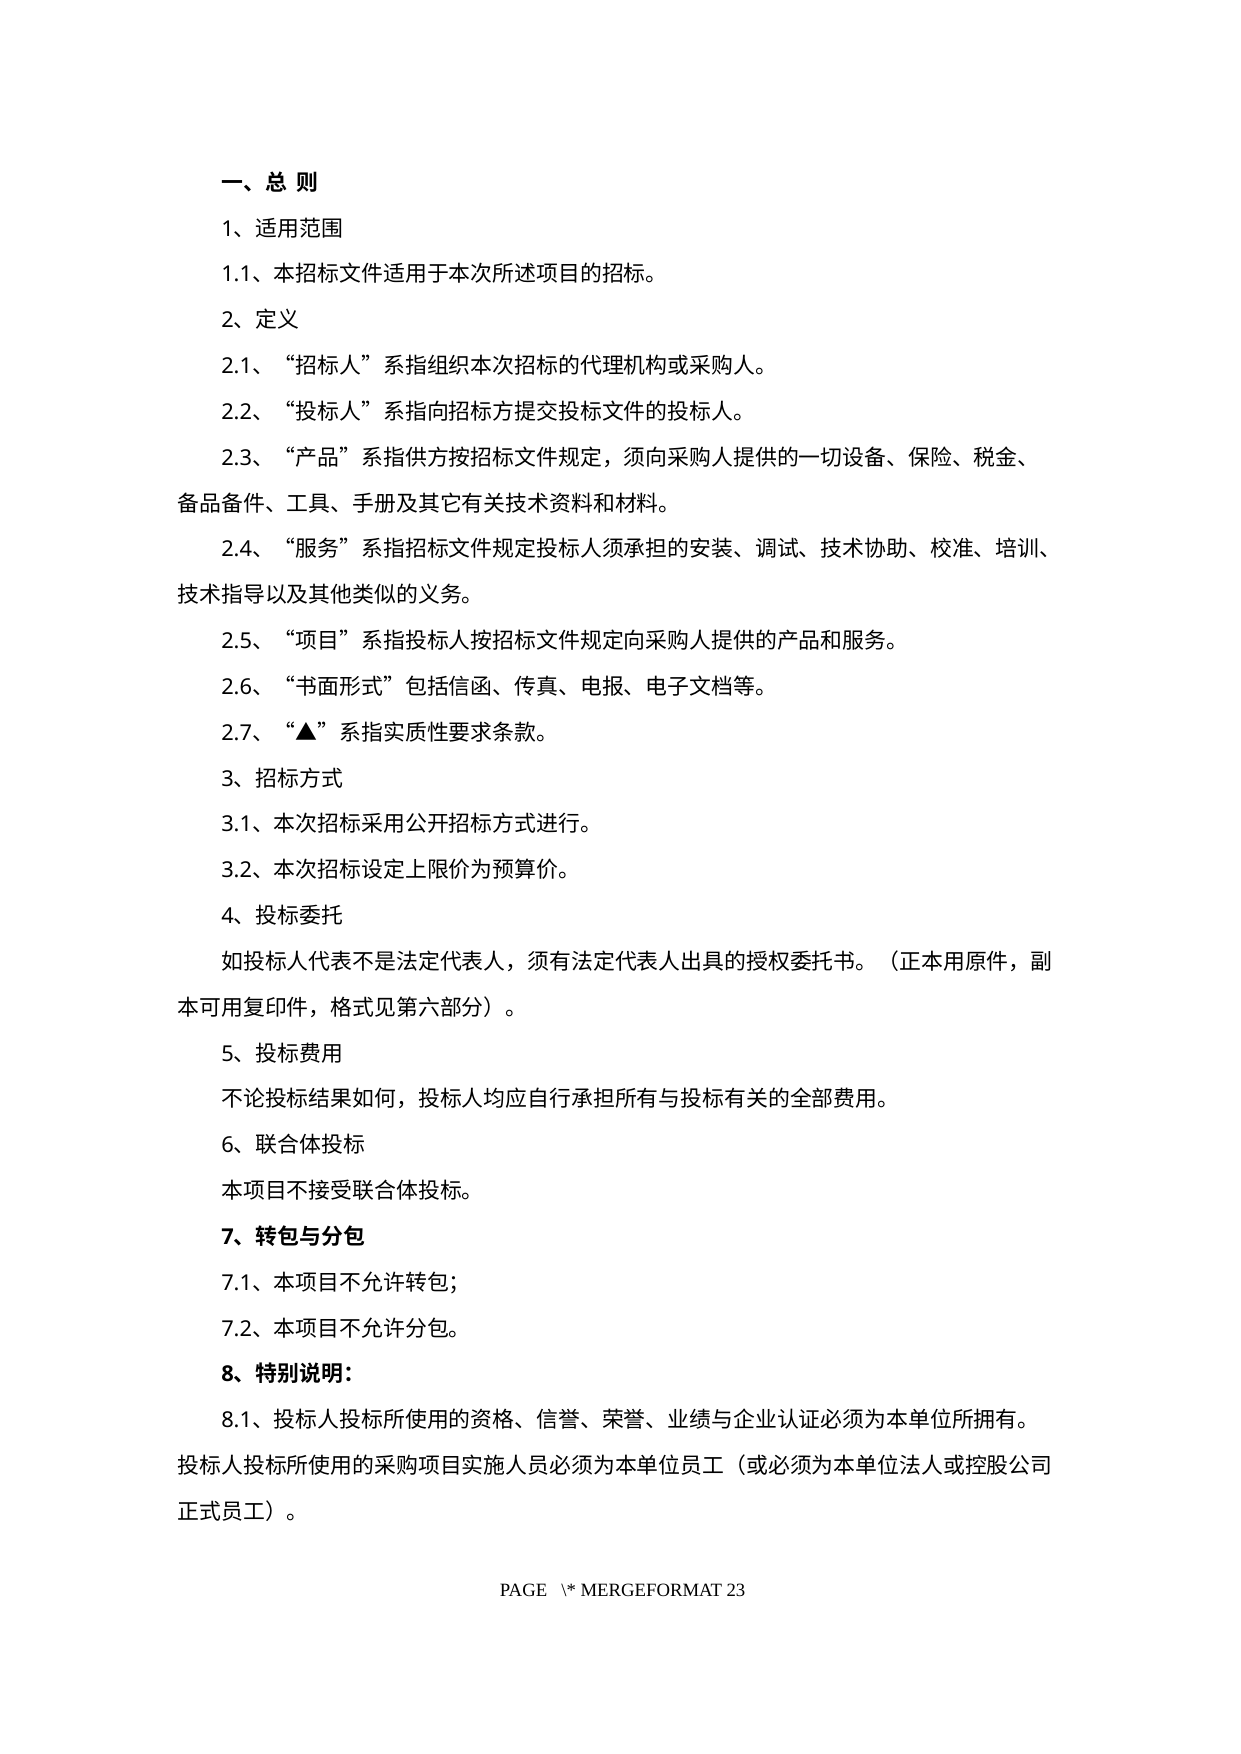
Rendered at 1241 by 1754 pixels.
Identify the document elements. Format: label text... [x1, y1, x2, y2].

text 一、总 则 [177, 153, 1059, 199]
text 2.1、“招标人”系指组织本次招标的代理机构或采购人。 [177, 337, 1059, 383]
text 3.2、本次招标设定上限价为预算价。 [177, 841, 1059, 887]
text 2.4、“服务”系指招标文件规定投标人须承担的安装、调试、技术协助、校准、培训、技术指导以及其他类似的义务。 [177, 520, 1059, 612]
text 1.1、本招标文件适用于本次所述项目的招标。 [177, 245, 1059, 291]
text 7.2、本项目不允许分包。 [177, 1299, 1059, 1345]
text 3、招标方式 [177, 749, 1059, 795]
text 2.3、“产品”系指供方按招标文件规定，须向采购人提供的一切设备、保险、税金、备品备件、工具、手册及其它有关技术资料和材料。 [177, 428, 1059, 520]
text 2.2、“投标人”系指向招标方提交投标文件的投标人。 [177, 383, 1059, 428]
text 7、转包与分包 [177, 1208, 1059, 1253]
text 如投标人代表不是法定代表人，须有法定代表人出具的授权委托书。（正本用原件，副本可用复印件，格式见第六部分）。 [177, 933, 1059, 1024]
text 2.5、“项目”系指投标人按招标文件规定向采购人提供的产品和服务。 [177, 612, 1059, 658]
text 5、投标费用 [177, 1024, 1059, 1070]
text 8.1、投标人投标所使用的资格、信誉、荣誉、业绩与企业认证必须为本单位所拥有。投标人投标所使用的采购项目实施人员必须为本单位员工（或必须为本单位法人或控股公司正式员工）。 [177, 1391, 1059, 1528]
text 2.6、“书面形式”包括信函、传真、电报、电子文档等。 [177, 658, 1059, 703]
text 1、适用范围 [177, 199, 1059, 245]
text 本项目不接受联合体投标。 [177, 1162, 1059, 1208]
text 不论投标结果如何，投标人均应自行承担所有与投标有关的全部费用。 [177, 1070, 1059, 1116]
text 3.1、本次招标采用公开招标方式进行。 [177, 795, 1059, 841]
text 2、定义 [177, 291, 1059, 337]
text 7.1、本项目不允许转包； [177, 1253, 1059, 1299]
text 2.7、“▲”系指实质性要求条款。 [177, 703, 1059, 749]
text 4、投标委托 [177, 887, 1059, 933]
text 6、联合体投标 [177, 1116, 1059, 1162]
text 8、特别说明： [177, 1345, 1059, 1391]
